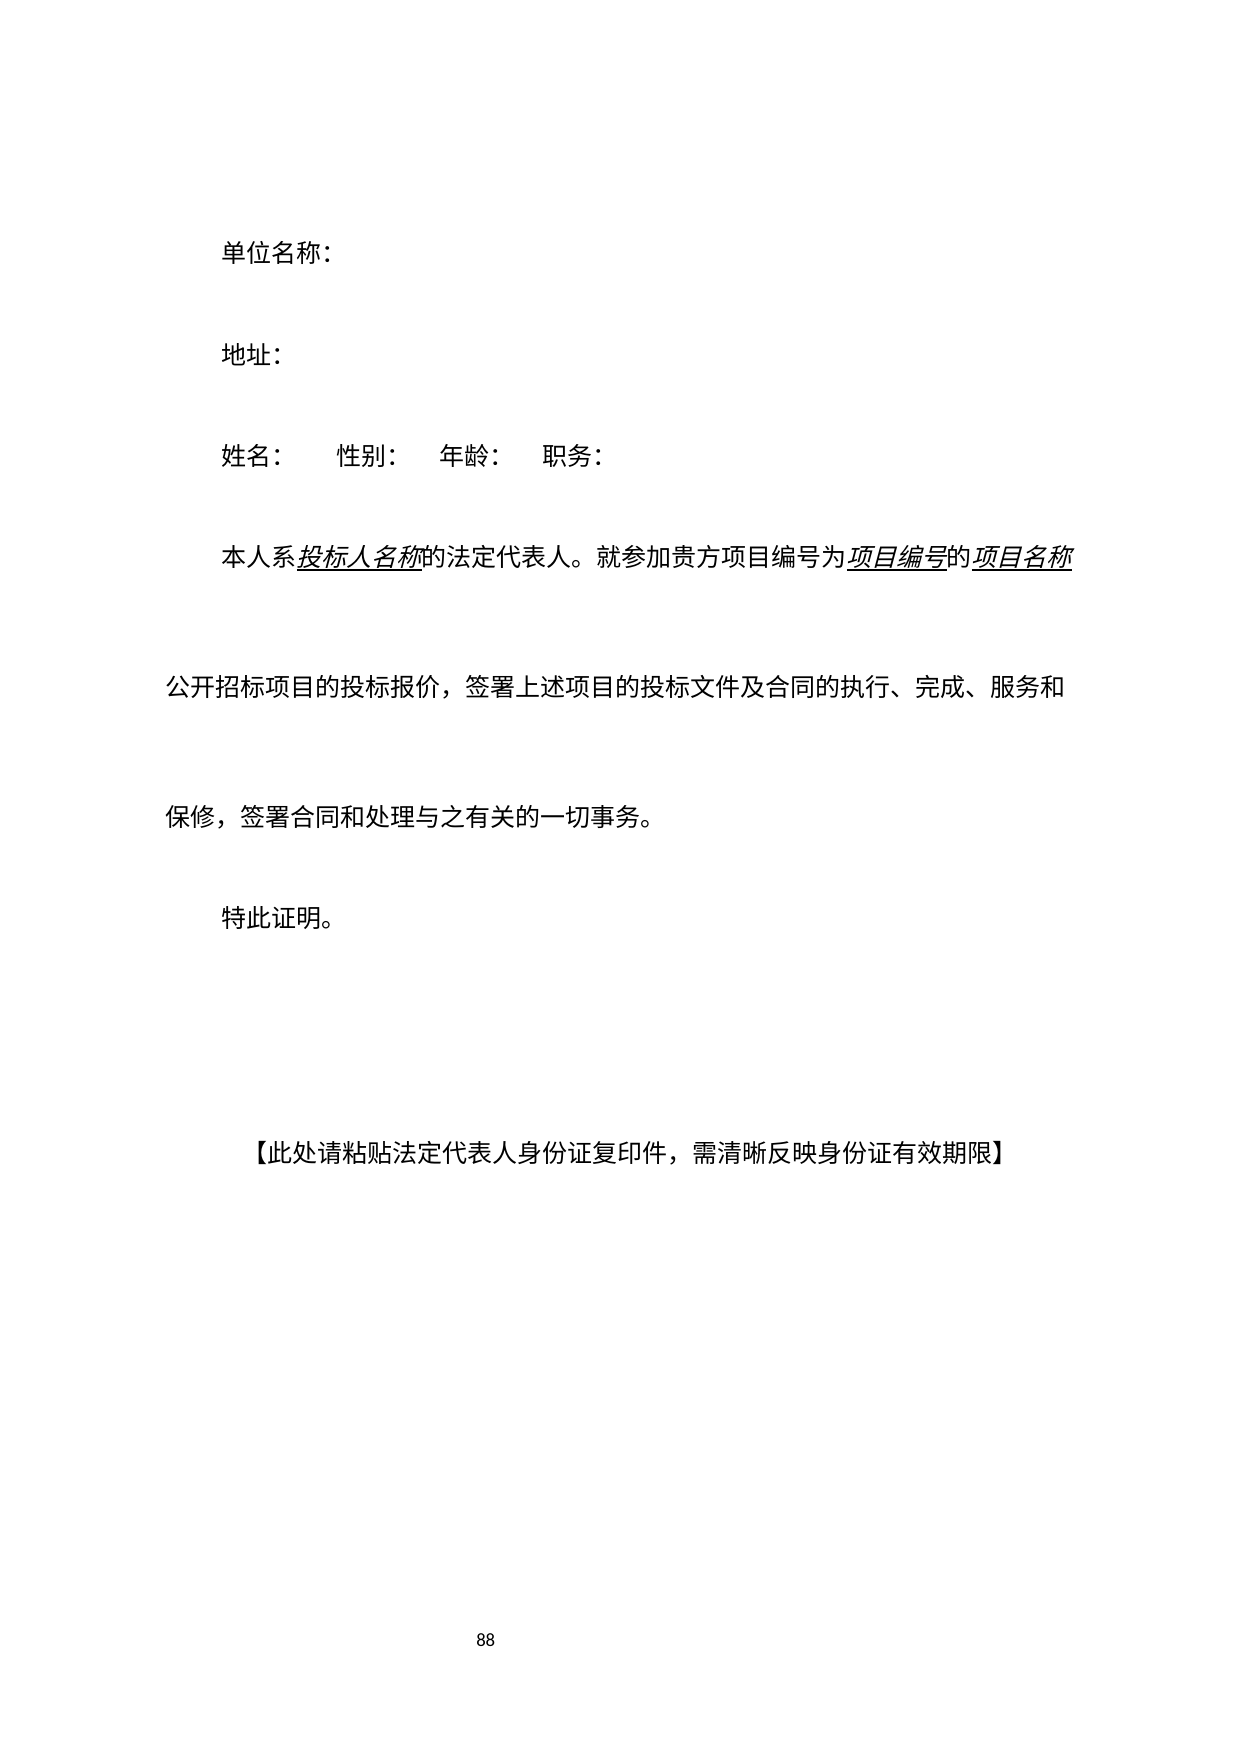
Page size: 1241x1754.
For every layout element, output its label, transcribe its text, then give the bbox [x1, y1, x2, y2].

text 单位名称： [165, 219, 1087, 284]
text 姓名： 性别： 年龄： 职务： [165, 422, 1087, 487]
text 特此证明。 [165, 884, 1087, 949]
text 【此处请粘贴法定代表人身份证复印件，需清晰反映身份证有效期限】 [109, 1119, 1087, 1184]
text 本人系投标人名称的法定代表人。就参加贵方项目编号为项目编号的项目名称公开招标项目的投标报价，签署上述项目的投标文件及合同的执行、完成、服务和保修，签署合同和处理与之有关的一切事务。 [165, 523, 1087, 848]
text 地址： [165, 321, 1087, 386]
